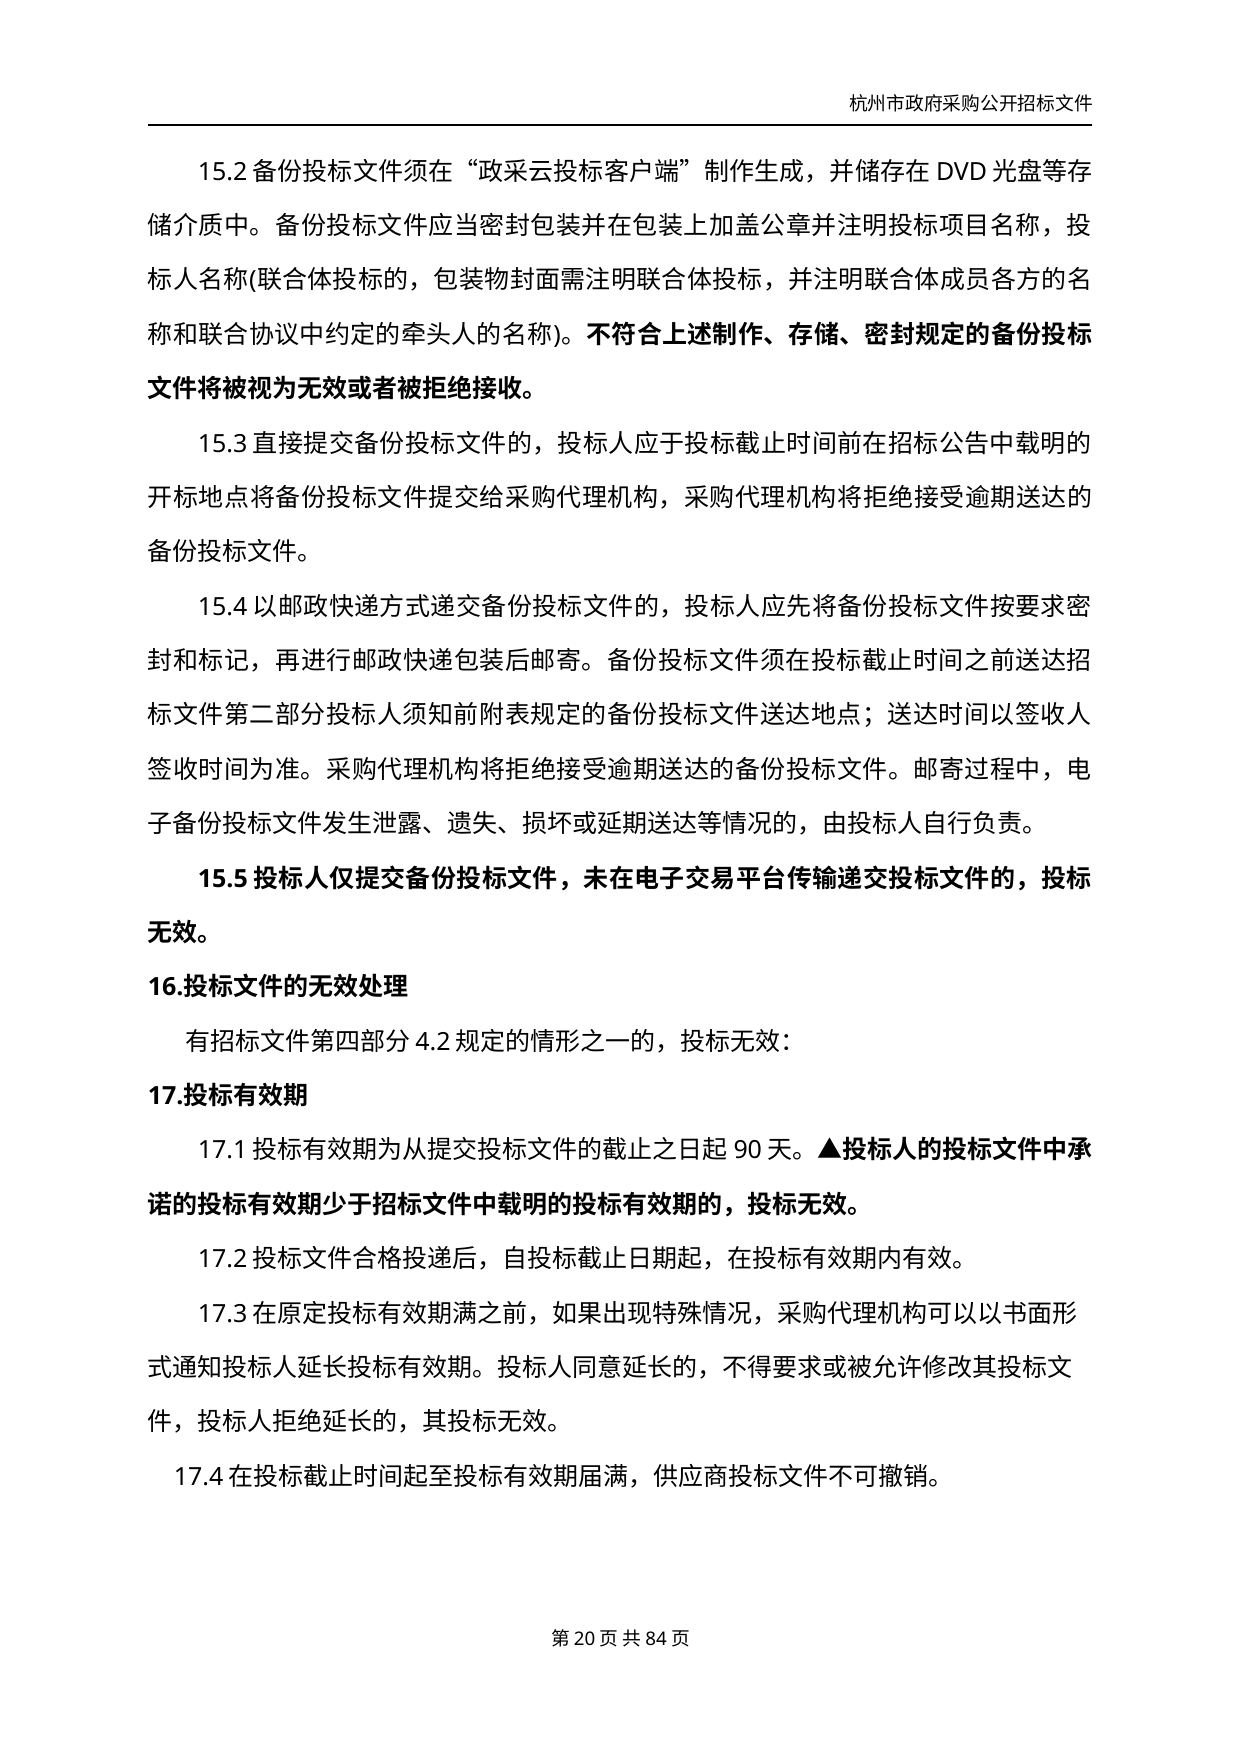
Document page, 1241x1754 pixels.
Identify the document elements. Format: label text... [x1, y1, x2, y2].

text 15.4以邮政快递方式递交备份投标文件的，投标人应先将备份投标文件按要求密封和标记，再进行邮政快递包装后邮寄。备份投标文件须在投标截止时间之前送达招标文件第二部分投标人须知前附表规定的备份投标文件送达地点；送达时间以签收人签收时间为准。采购代理机构将拒绝接受逾期送达的备份投标文件。邮寄过程中，电子备份投标文件发生泄露、遗失、损坏或延期送达等情况的，由投标人自行负责。 [148, 586, 1092, 840]
text 15.3直接提交备份投标文件的，投标人应于投标截止时间前在招标公告中载明的开标地点将备份投标文件提交给采购代理机构，采购代理机构将拒绝接受逾期送达的备份投标文件。 [148, 423, 1092, 568]
text 17.投标有效期 [148, 1076, 1092, 1112]
text 17.2投标文件合格投递后，自投标截止日期起，在投标有效期内有效。 [148, 1239, 1092, 1275]
text 15.5投标人仅提交备份投标文件，未在电子交易平台传输递交投标文件的，投标无效。 [148, 858, 1092, 949]
text 有招标文件第四部分4.2规定的情形之一的，投标无效： [148, 1021, 1092, 1057]
text 17.1投标有效期为从提交投标文件的截止之日起90天。▲投标人的投标文件中承诺的投标有效期少于招标文件中载明的投标有效期的，投标无效。 [148, 1130, 1092, 1221]
text 17.3在原定投标有效期满之前，如果出现特殊情况，采购代理机构可以以书面形式通知投标人延长投标有效期。投标人同意延长的，不得要求或被允许修改其投标文件，投标人拒绝延长的，其投标无效。 17.4在投标截止时间起至投标有效期届满，供应商投标文件不可撤销。 [148, 1293, 1092, 1492]
text 15.2备份投标文件须在“政采云投标客户端”制作生成，并储存在DVD光盘等存储介质中。备份投标文件应当密封包装并在包装上加盖公章并注明投标项目名称，投标人名称(联合体投标的，包装物封面需注明联合体投标，并注明联合体成员各方的名称和联合协议中约定的牵头人的名称)。不符合上述制作、存储、密封规定的备份投标文件将被视为无效或者被拒绝接收。 [148, 151, 1092, 405]
text 16.投标文件的无效处理 [148, 967, 1092, 1003]
